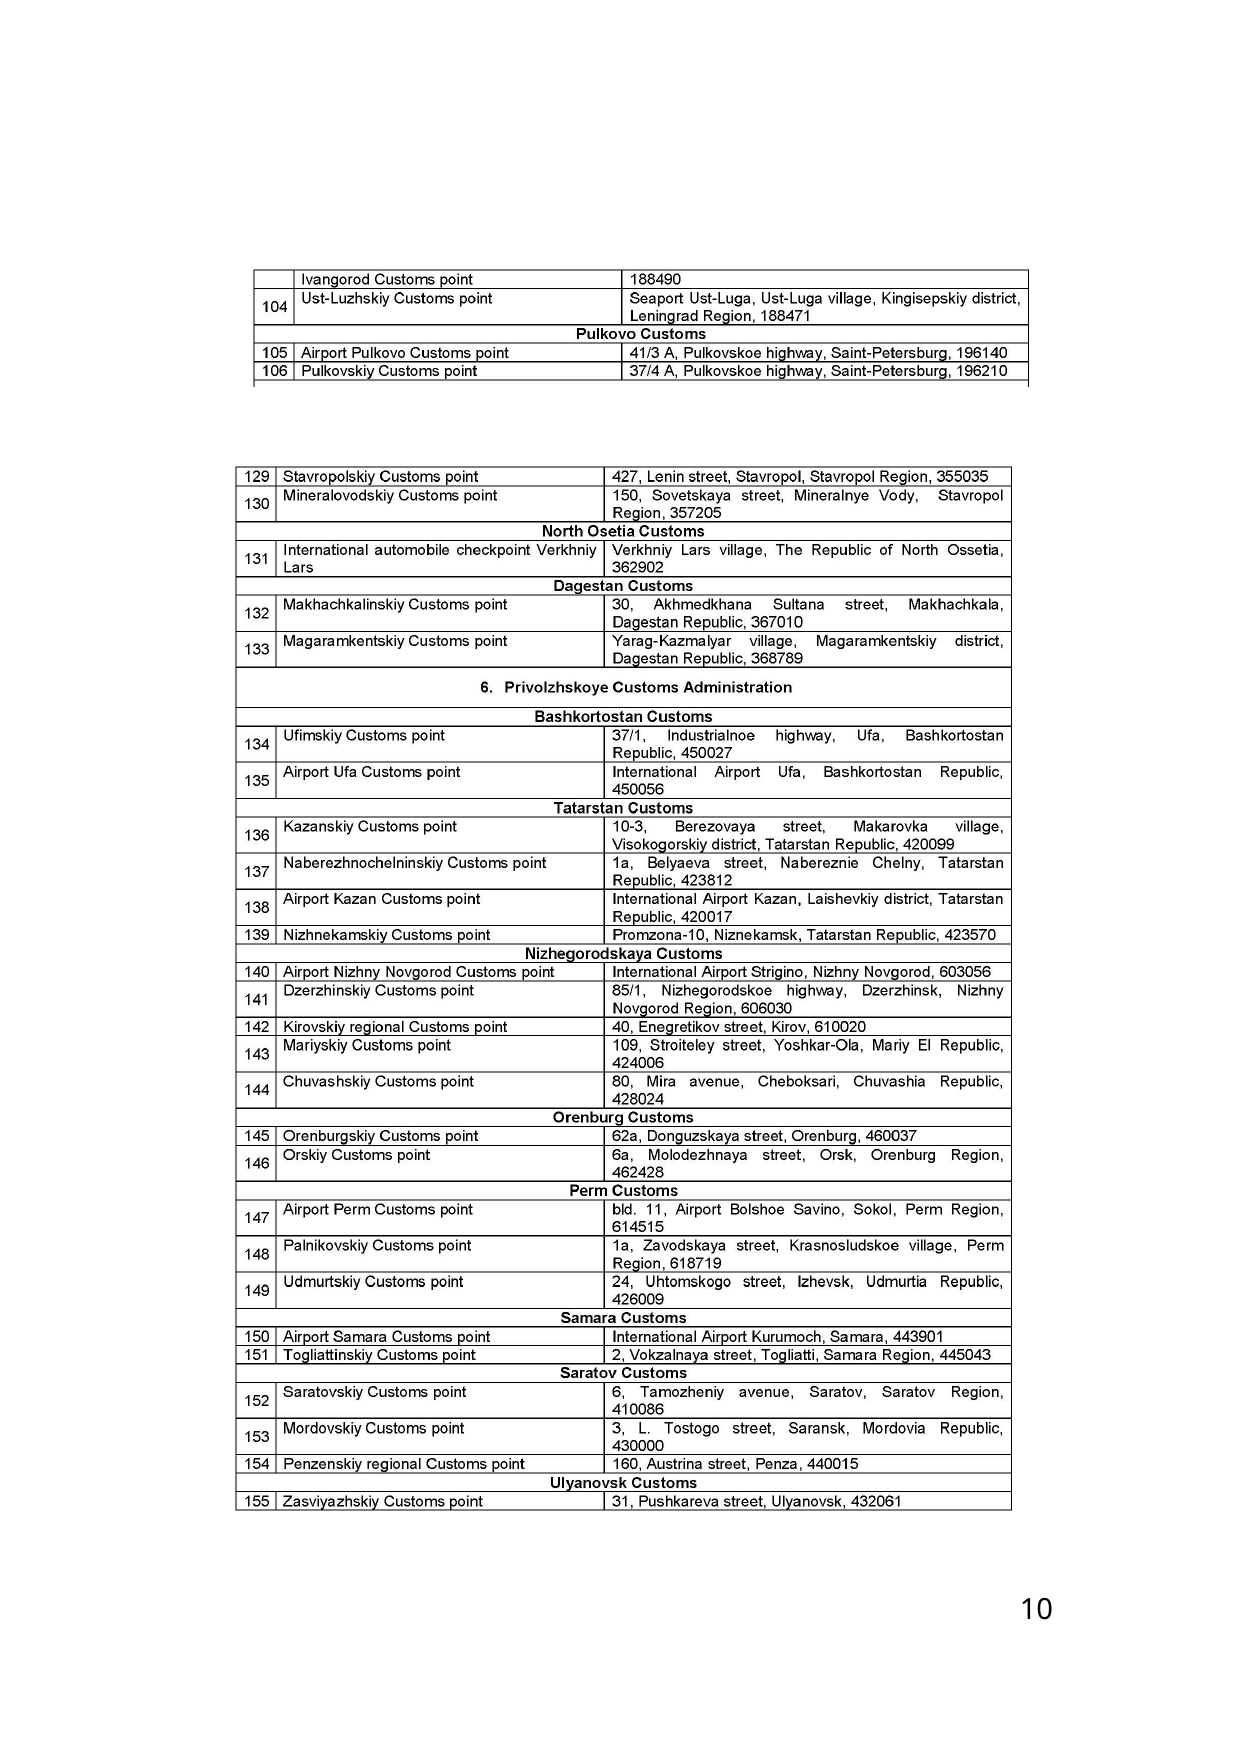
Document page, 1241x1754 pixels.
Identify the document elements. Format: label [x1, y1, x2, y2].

picture [196, 190, 1049, 1569]
